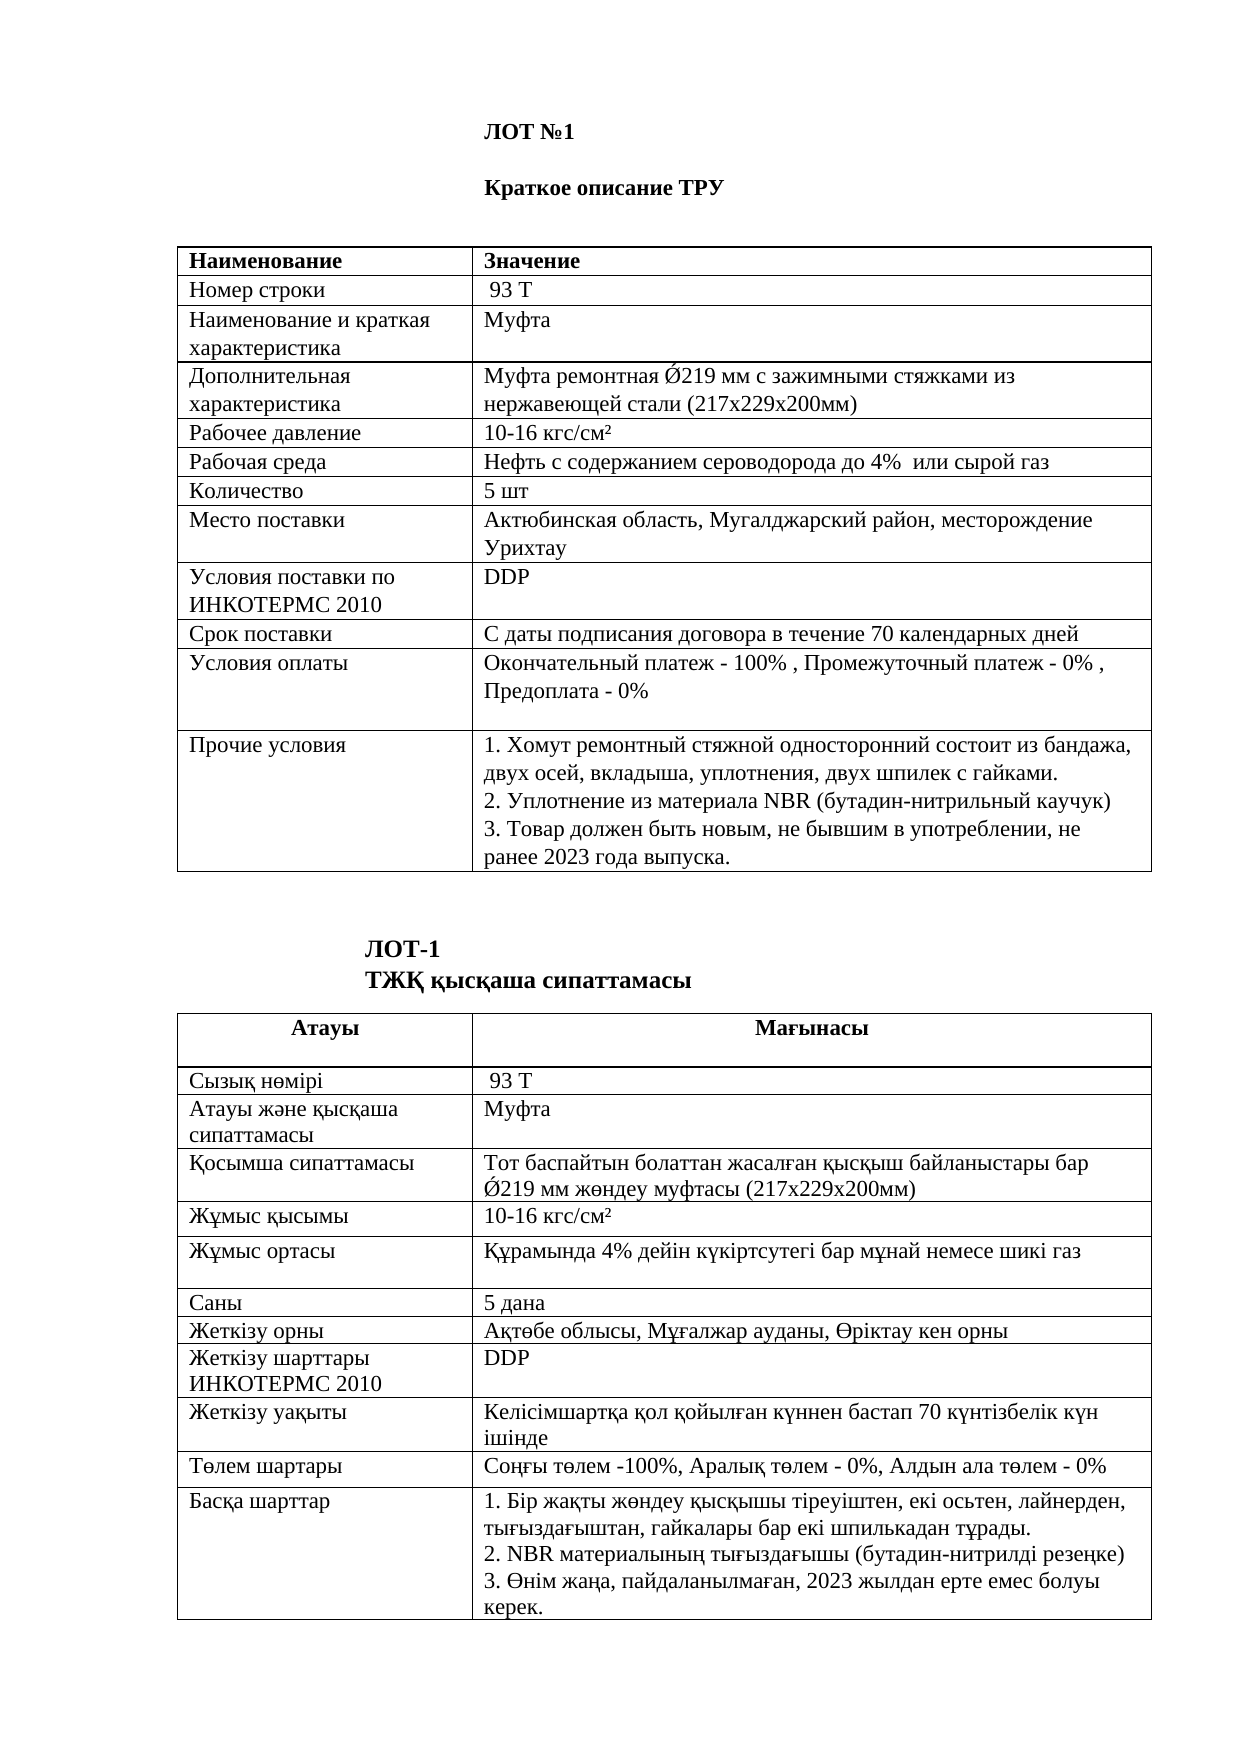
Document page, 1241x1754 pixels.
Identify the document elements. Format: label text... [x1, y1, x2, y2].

text ТЖҚ қысқаша сипаттамасы [365, 965, 1152, 994]
table_cell С даты подписания договора в течение 70 календарных дней [473, 620, 1151, 648]
table_cell Срок поставки [178, 620, 472, 648]
text ЛОТ №1 [484, 118, 1152, 144]
table_cell Место поставки [178, 506, 472, 562]
table_cell Нефть с содержанием сероводорода до 4% или сырой газ [473, 448, 1151, 476]
table_cell DDP [473, 563, 1151, 619]
table_cell Қосымша сипаттамасы [178, 1149, 472, 1201]
table_cell Саны [178, 1289, 472, 1316]
table_cell Басқа шарттар [178, 1488, 472, 1619]
table_cell 10-16 кгс/см² [473, 419, 1151, 447]
table_cell Ақтөбе облысы, Мұғалжар ауданы, Өріктау кен орны [473, 1317, 1151, 1343]
table_cell Условия поставки по ИНКОТЕРМС 2010 [178, 563, 472, 619]
table_cell Жеткізу орны [178, 1317, 472, 1343]
table_cell Жұмыс ортасы [178, 1237, 472, 1288]
table_cell Соңғы төлем -100%, Аралық төлем - 0%, Алдын ала төлем - 0% [473, 1452, 1151, 1487]
table_header Наименование [178, 248, 472, 275]
text Краткое описание ТРУ [484, 174, 1152, 200]
table_header Значение [473, 248, 1151, 275]
table_cell Наименование и краткая характеристика [178, 306, 472, 361]
table_cell Сызық нөмірі [178, 1068, 472, 1094]
table_cell 1. Бір жақты жөндеу қысқышы тіреуіштен, екі осьтен, лайнерден, тығыздағыштан, гайкалары бар екі шпилькадан тұрады. 2. NBR материалының тығыздағышы (бутадин-нитрилді резеңке) 3. Өнім жаңа, пайдаланылмаған, 2023 жылдан ерте емес болуы керек. [473, 1488, 1151, 1619]
table_cell 5 дана [473, 1289, 1151, 1316]
table_cell Келісімшартқа қол қойылған күннен бастап 70 күнтізбелік күн ішінде [473, 1398, 1151, 1451]
table_cell Жұмыс қысымы [178, 1202, 472, 1236]
table_cell 93 Т [473, 1068, 1151, 1094]
table_cell 10-16 кгс/см² [473, 1202, 1151, 1236]
table_cell Рабочее давление [178, 419, 472, 447]
table_cell Количество [178, 477, 472, 505]
table_header Мағынасы [473, 1014, 1151, 1066]
table_cell Жеткізу шарттары ИНКОТЕРМС 2010 [178, 1344, 472, 1397]
table_cell Муфта [473, 306, 1151, 361]
table_cell Актюбинская область, Мугалджарский район, месторождение Урихтау [473, 506, 1151, 562]
table_cell Прочие условия [178, 731, 472, 871]
table_cell Муфта ремонтная Ǿ219 мм с зажимными стяжками из нержавеющей стали (217х229х200мм) [473, 363, 1151, 418]
table_cell Рабочая среда [178, 448, 472, 476]
table_cell Төлем шартары [178, 1452, 472, 1487]
table_cell Атауы және қысқаша сипаттамасы [178, 1095, 472, 1147]
table_header Атауы [178, 1014, 472, 1066]
table_cell Тот баспайтын болаттан жасалған қысқыш байланыстары бар Ǿ219 мм жөндеу муфтасы (217х229х200мм) [473, 1149, 1151, 1201]
table_cell DDP [473, 1344, 1151, 1397]
table_cell Номер строки [178, 276, 472, 304]
text ЛОТ-1 [365, 934, 1152, 963]
table_cell Окончательный платеж - 100% , Промежуточный платеж - 0% , Предоплата - 0% [473, 649, 1151, 730]
table_cell 93 Т [473, 276, 1151, 304]
table_cell Условия оплаты [178, 649, 472, 730]
table_cell Құрамында 4% дейін күкіртсутегі бар мұнай немесе шикі газ [473, 1237, 1151, 1288]
table_cell 5 шт [473, 477, 1151, 505]
table_cell Муфта [473, 1095, 1151, 1147]
table_cell Жеткізу уақыты [178, 1398, 472, 1451]
table_cell 1. Хомут ремонтный стяжной односторонний состоит из бандажа, двух осей, вкладыша, уплотнения, двух шпилек с гайками. 2. Уплотнение из материала NBR (бутадин-нитрильный каучук) 3. Товар должен быть новым, не бывшим в употреблении, не ранее 2023 года выпуска. [473, 731, 1151, 871]
table_cell Дополнительная характеристика [178, 363, 472, 418]
